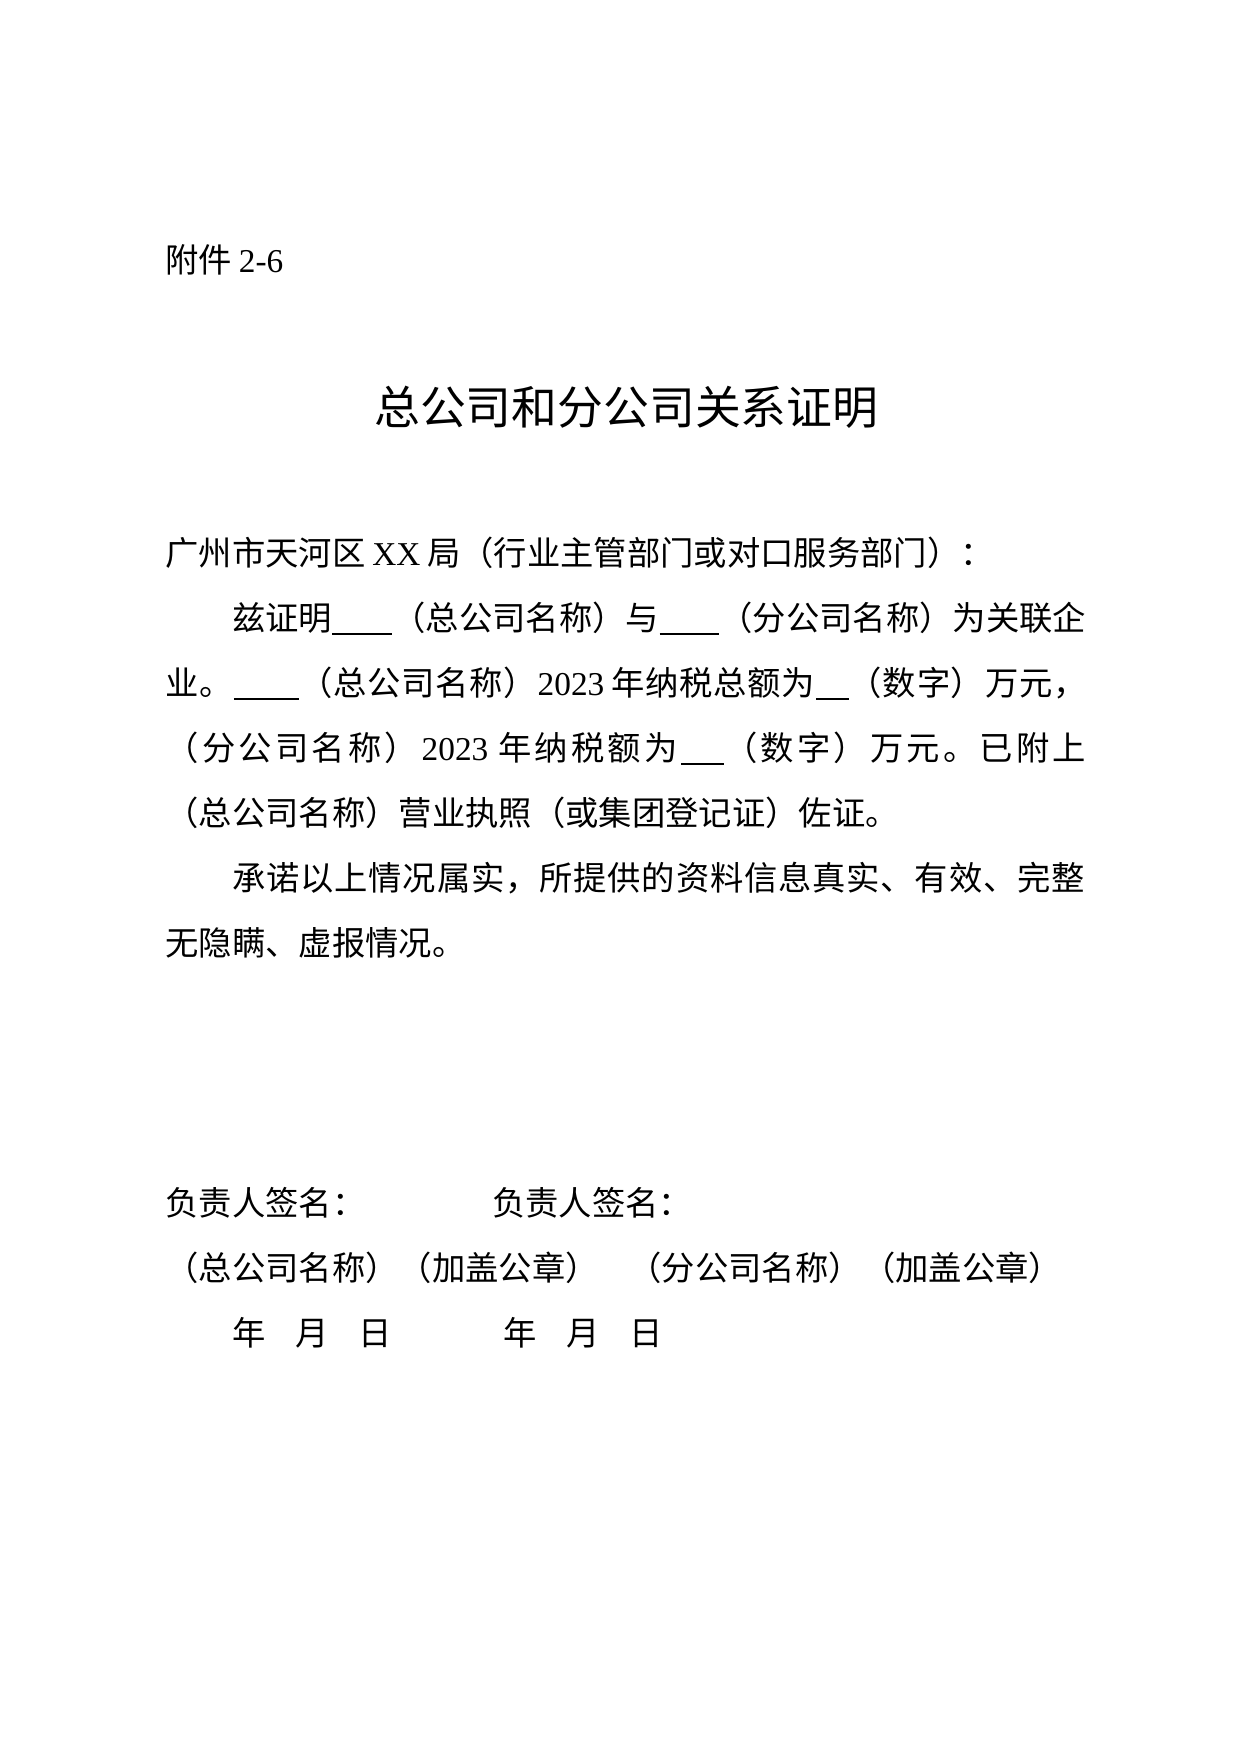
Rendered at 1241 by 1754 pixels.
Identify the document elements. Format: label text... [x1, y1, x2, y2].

text 广州市天河区XX局（行业主管部门或对口服务部门）： [165, 518, 1087, 583]
text 年 月 日 年 月 日 [165, 1298, 1087, 1363]
text 兹证明 （总公司名称）与 （分公司名称）为关联企业。 （总公司名称）2023年纳税总额为 （数字）万元， （分公司名称）2023年纳税额为 （数字）万元。已附上 （总公司名称）营业执照（或集团登记证）佐证。 [165, 583, 1087, 843]
text 总公司和分公司关系证明 [165, 355, 1087, 453]
text 负责人签名： 负责人签名： [165, 1168, 1087, 1233]
text （总公司名称）（加盖公章） （分公司名称）（加盖公章） [165, 1233, 1087, 1298]
text 承诺以上情况属实，所提供的资料信息真实、有效、完整，无隐瞒、虚报情况。 [165, 843, 1087, 973]
text 附件2-6 [165, 225, 1087, 290]
